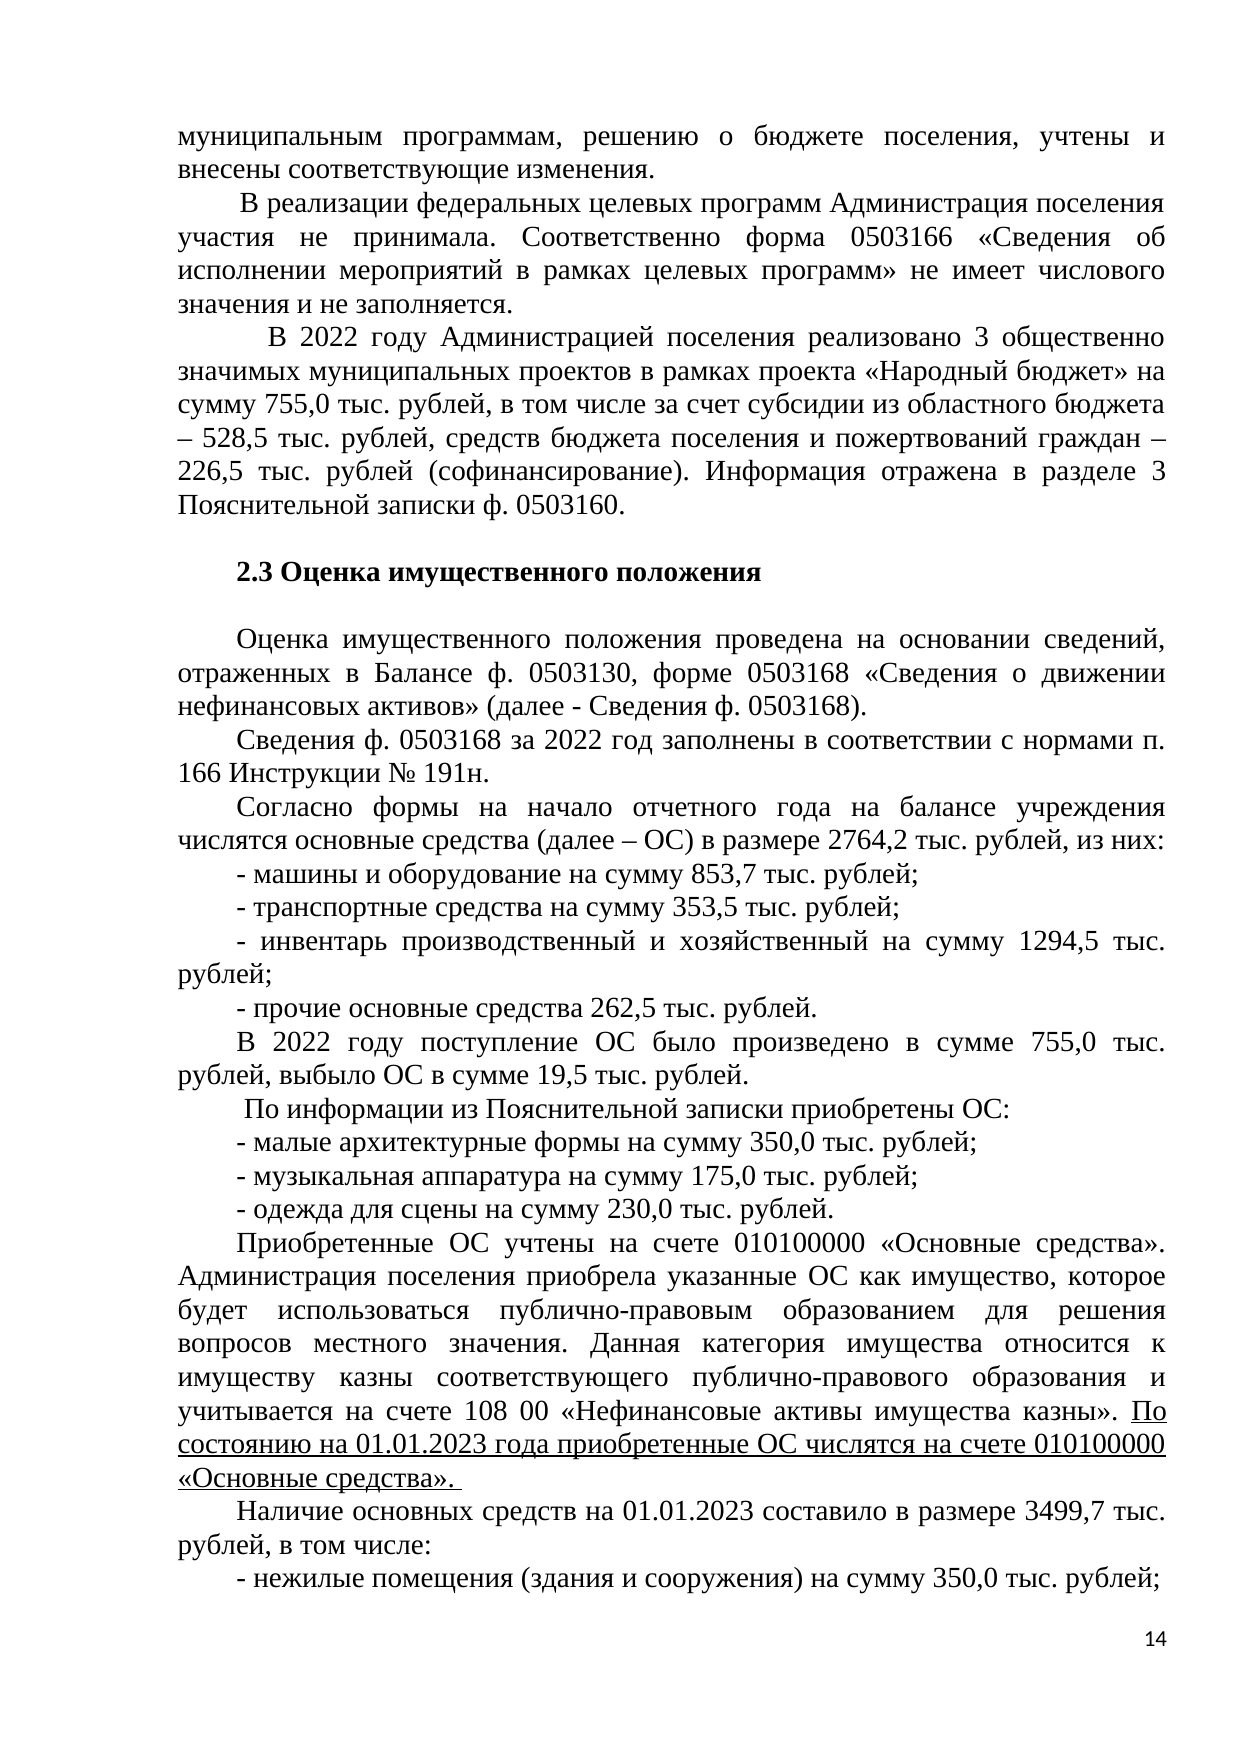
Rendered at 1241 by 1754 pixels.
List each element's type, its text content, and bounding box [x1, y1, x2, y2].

text 2.3 Оценка имущественного положения [177, 554, 1167, 588]
text - музыкальная аппаратура на сумму 175,0 тыс. рублей; [177, 1158, 1167, 1191]
text Оценка имущественного положения проведена на основании сведений, отраженных в Балансе ф. 0503130, форме 0503168 «Сведения о движении нефинансовых активов» (далее - Сведения ф. 0503168). [177, 621, 1167, 722]
text - машины и оборудование на сумму 853,7 тыс. рублей; [177, 856, 1167, 889]
text - одежда для сцены на сумму 230,0 тыс. рублей. [177, 1191, 1167, 1225]
text В 2022 году поступление ОС было произведено в сумме 755,0 тыс. рублей, выбыло ОС в сумме 19,5 тыс. рублей. [177, 1024, 1167, 1091]
text Согласно формы на начало отчетного года на балансе учреждения числятся основные средства (далее – ОС) в размере 2764,2 тыс. рублей, из них: [177, 789, 1167, 856]
text Приобретенные ОС учтены на счете 010100000 «Основные средства». Администрация поселения приобрела указанные ОС как имущество, которое будет использоваться публично-правовым образованием для решения вопросов местного значения. Данная категория имущества относится к имуществу казны соответствующего публично-правового образования и учитывается на счете 108 00 «Нефинансовые активы имущества казны». По состоянию на 01.01.2023 года приобретенные ОС числятся на счете 010100000 «Основные средства». [177, 1225, 1167, 1493]
text - транспортные средства на сумму 353,5 тыс. рублей; [177, 889, 1167, 923]
text Наличие основных средств на 01.01.2023 составило в размере 3499,7 тыс. рублей, в том числе: [177, 1493, 1167, 1560]
text - инвентарь производственный и хозяйственный на сумму 1294,5 тыс. рублей; [177, 923, 1167, 990]
text В реализации федеральных целевых программ Администрация поселения участия не принимала. Соответственно форма 0503166 «Сведения об исполнении мероприятий в рамках целевых программ» не имеет числового значения и не заполняется. [177, 185, 1167, 319]
text По информации из Пояснительной записки приобретены ОС: [177, 1091, 1167, 1124]
text В 2022 году Администрацией поселения реализовано 3 общественно значимых муниципальных проектов в рамках проекта «Народный бюджет» на сумму 755,0 тыс. рублей, в том числе за счет субсидии из областного бюджета – 528,5 тыс. рублей, средств бюджета поселения и пожертвований граждан – 226,5 тыс. рублей (софинансирование). Информация отражена в разделе 3 Пояснительной записки ф. 0503160. [177, 319, 1167, 521]
text - малые архитектурные формы на сумму 350,0 тыс. рублей; [177, 1124, 1167, 1158]
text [177, 118, 1167, 185]
text - прочие основные средства 262,5 тыс. рублей. [177, 990, 1167, 1024]
text Сведения ф. 0503168 за 2022 год заполнены в соответствии с нормами п. 166 Инструкции № 191н. [177, 722, 1167, 789]
text - нежилые помещения (здания и сооружения) на сумму 350,0 тыс. рублей; [177, 1560, 1167, 1594]
